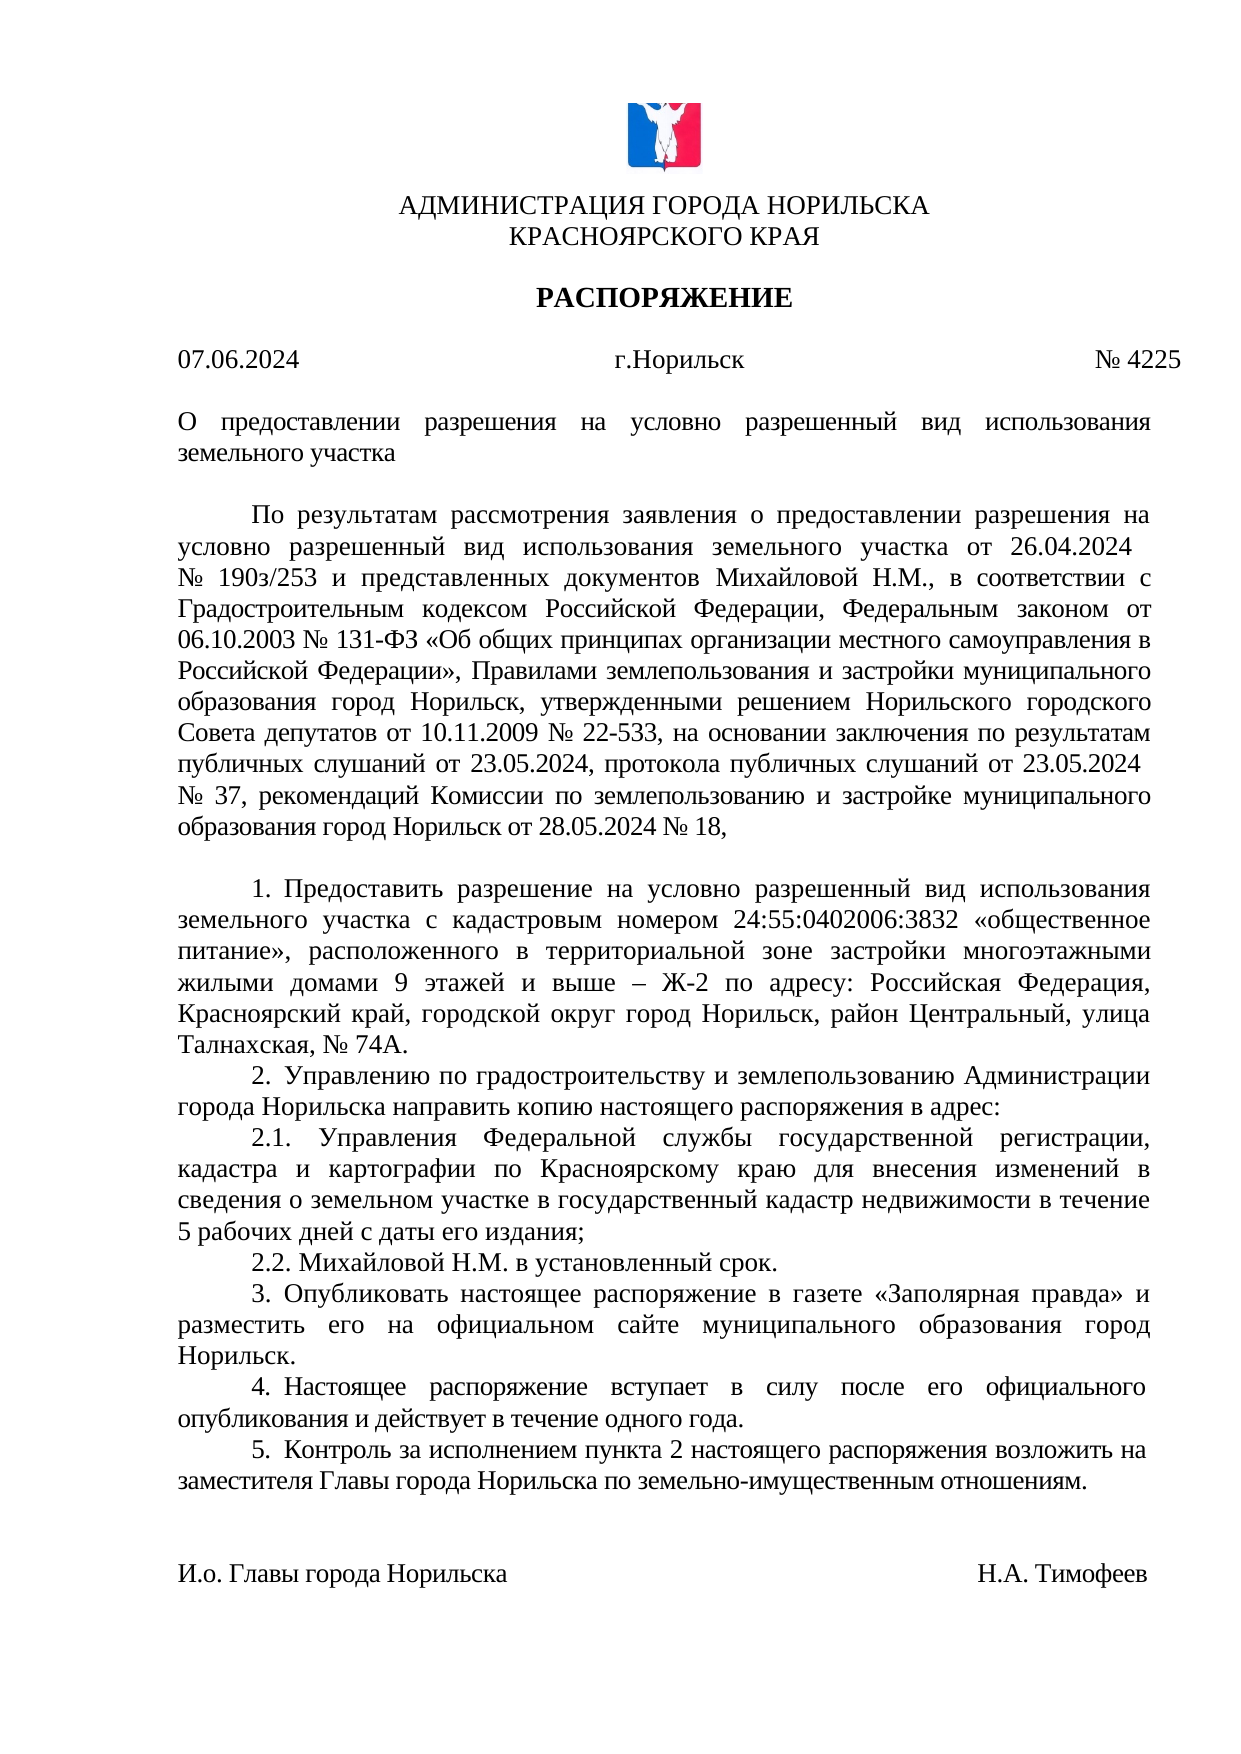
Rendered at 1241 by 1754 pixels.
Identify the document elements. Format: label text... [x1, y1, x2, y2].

text 2.1. Управления Федеральной службы государственной регистрации, кадастра и картографии по Красноярскому краю для внесения изменений в сведения о земельном участке в государственный кадастр недвижимости в течение 5 рабочих дней с даты его издания; [177, 1121, 1152, 1246]
picture [626, 103, 703, 174]
text 4. Настоящее распоряжение вступает в силу после его официального опубликования и действует в течение одного года. [177, 1371, 1147, 1433]
text 3. Опубликовать настоящее распоряжение в газете «Заполярная правда» и разместить его на официальном сайте муниципального образования город Норильск. [177, 1277, 1152, 1371]
subtitle РАСПОРЯЖЕНИЕ [177, 280, 1152, 314]
text КРАСНОЯРСКОГО КРАЯ [177, 221, 1152, 252]
text 5. Контроль за исполнением пункта 2 настоящего распоряжения возложить на заместителя Главы города Норильска по земельно-имущественным отношениям. [177, 1433, 1147, 1495]
subtitle О предоставлении разрешения на условно разрешенный вид использования земельного участка [177, 405, 1152, 467]
text АДМИНИСТРАЦИЯ ГОРОДА НОРИЛЬСКА [177, 191, 1152, 221]
text 07.06.2024 г.Норильск № 4225 [177, 343, 1157, 374]
text 2.2. Михайловой Н.М. в установленный срок. [177, 1246, 1152, 1277]
text 1. Предоставить разрешение на условно разрешенный вид использования земельного участка с кадастровым номером 24:55:0402006:3832 «общественное питание», расположенного в территориальной зоне застройки многоэтажными жилыми домами 9 этажей и выше – Ж-2 по адресу: Российская Федерация, Красноярский край, городской округ город Норильск, район Центральный, улица Талнахская, № 74А. [177, 872, 1152, 1059]
text И.о. Главы города Норильска Н.А. Тимофеев [177, 1557, 1152, 1588]
text По результатам рассмотрения заявления о предоставлении разрешения на условно разрешенный вид использования земельного участка от 26.04.2024 № 190з/253 и представленных документов Михайловой Н.М., в соответствии с Градостроительным кодексом Российской Федерации, Федеральным законом от 06.10.2003 № 131-ФЗ «Об общих принципах организации местного самоуправления в Российской Федерации», Правилами землепользования и застройки муниципального образования город Норильск, утвержденными решением Норильского городского Совета депутатов от 10.11.2009 № 22-533, на основании заключения по результатам публичных слушаний от 23.05.2024, протокола публичных слушаний от 23.05.2024 № 37, рекомендаций Комиссии по землепользованию и застройке муниципального образования город Норильск от 28.05.2024 № 18, [177, 498, 1152, 841]
text 2. Управлению по градостроительству и землепользованию Администрации города Норильска направить копию настоящего распоряжения в адрес: [177, 1059, 1152, 1121]
